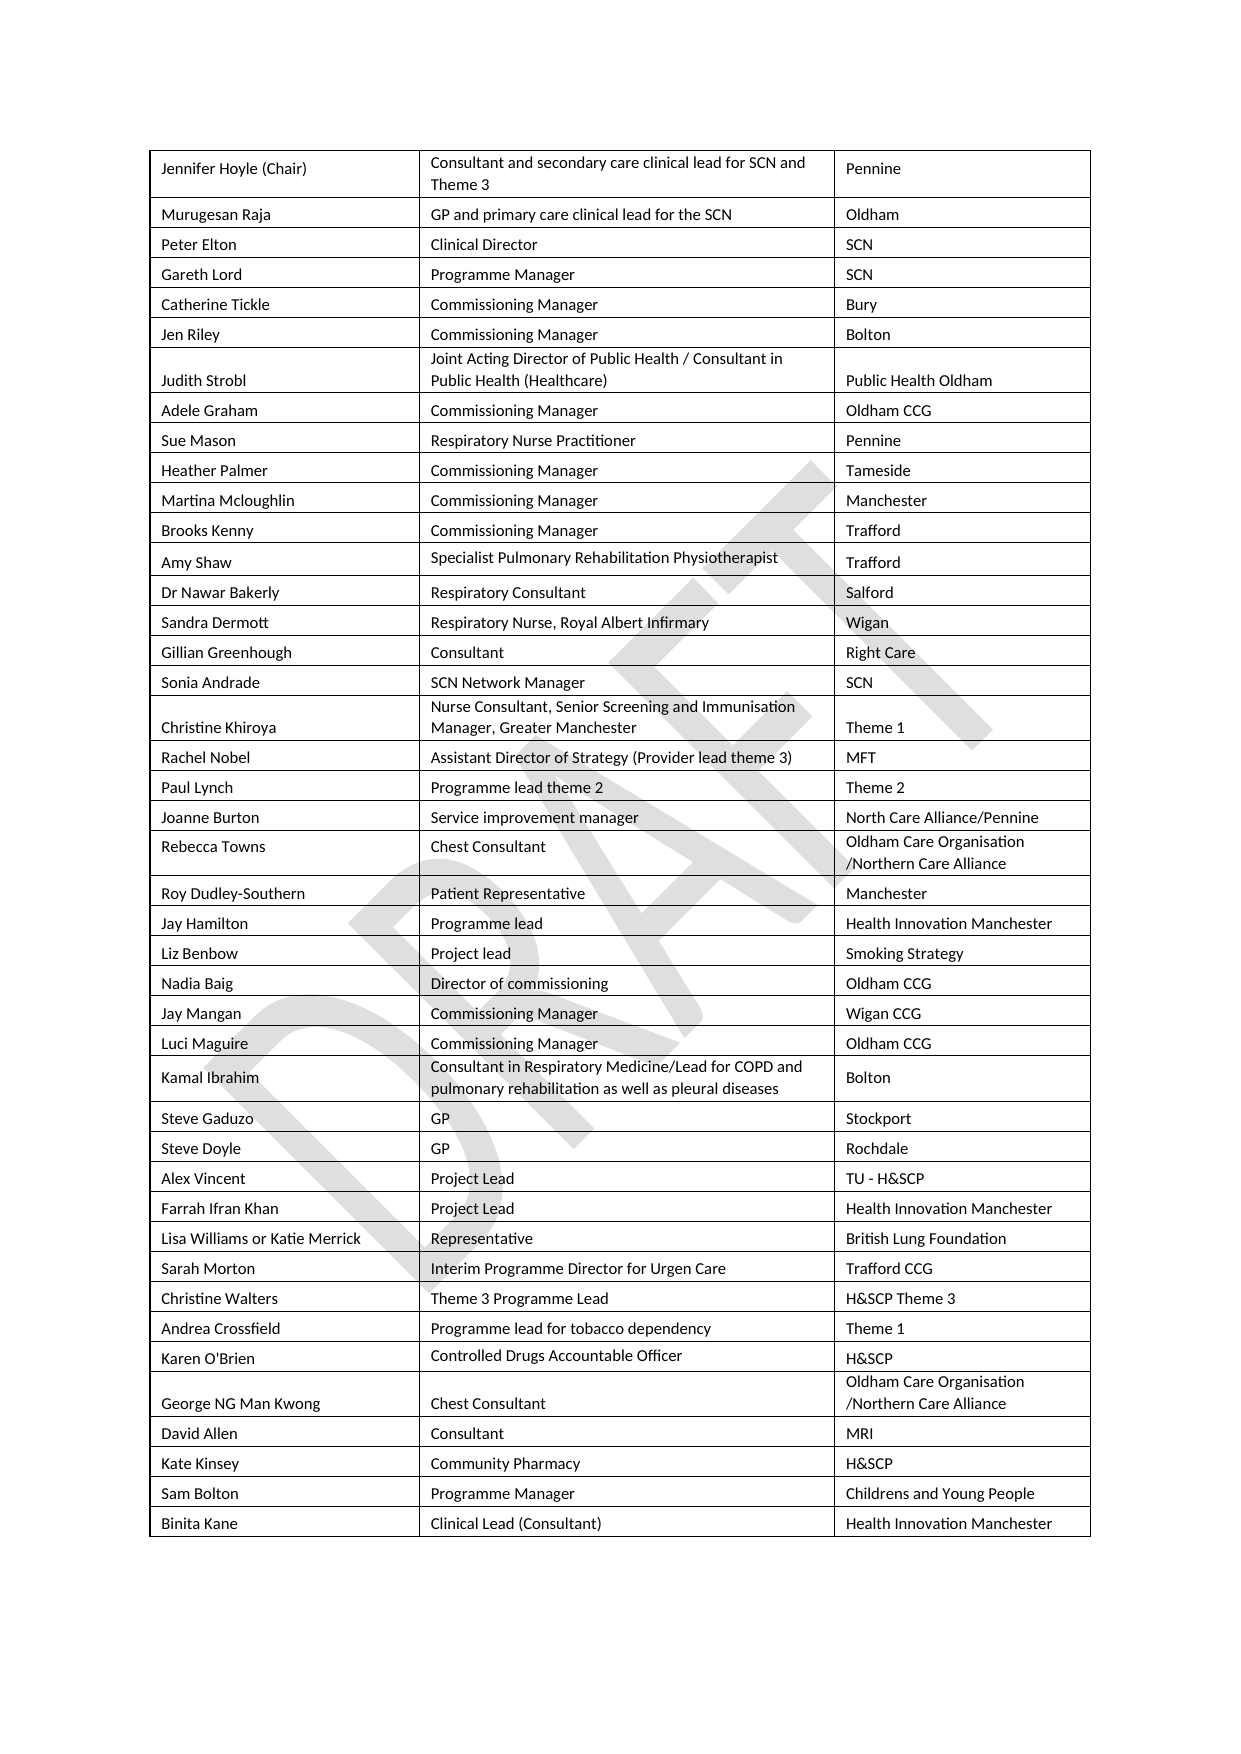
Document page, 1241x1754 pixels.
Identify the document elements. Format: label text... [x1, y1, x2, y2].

table_cell Manchester [835, 876, 1090, 905]
table_cell Commissioning Manager [420, 1026, 834, 1055]
table_cell Specialist Pulmonary Rehabilitation Physiotherapist [420, 543, 834, 575]
table_cell Nadia Baig [151, 966, 419, 995]
table_cell George NG Man Kwong [151, 1372, 419, 1416]
table_cell Wigan CCG [835, 996, 1090, 1025]
table_cell Sandra Dermott [151, 606, 419, 635]
table_cell Luci Maguire [151, 1026, 419, 1055]
table_cell Steve Gaduzo [151, 1102, 419, 1131]
table_cell Kamal Ibrahim [151, 1056, 419, 1101]
table_cell Commissioning Manager [420, 996, 834, 1025]
table_cell Consultant and secondary care clinical lead for SCN and Theme 3 [420, 151, 834, 197]
table_cell Judith Strobl [151, 348, 419, 392]
table_cell Project Lead [420, 1192, 834, 1221]
table_cell Project lead [420, 936, 834, 965]
table_cell Amy Shaw [151, 543, 419, 575]
table_cell Christine Walters [151, 1282, 419, 1311]
table_cell Farrah Ifran Khan [151, 1192, 419, 1221]
table_cell SCN Network Manager [420, 666, 834, 695]
table_cell Christine Khiroya [151, 696, 419, 740]
table_cell Sonia Andrade [151, 666, 419, 695]
table_cell Oldham [835, 198, 1090, 227]
table_cell Joint Acting Director of Public Health / Consultant in Public Health (Healthcare) [420, 348, 834, 392]
table_cell Assistant Director of Strategy (Provider lead theme 3) [420, 741, 834, 770]
table_cell Bury [835, 288, 1090, 317]
table_cell Pennine [835, 423, 1090, 452]
table_cell Respiratory Nurse Practitioner [420, 423, 834, 452]
table_cell Director of commissioning [420, 966, 834, 995]
table_cell Kate Kinsey [151, 1447, 419, 1476]
table_cell Trafford CCG [835, 1252, 1090, 1281]
table_cell Stockport [835, 1102, 1090, 1131]
table_cell TU - H&SCP [835, 1162, 1090, 1191]
table_cell Theme 1 [835, 696, 1090, 740]
table_cell Bolton [835, 1056, 1090, 1101]
table_cell Theme 3 Programme Lead [420, 1282, 834, 1311]
table_cell Catherine Tickle [151, 288, 419, 317]
table_cell Nurse Consultant, Senior Screening and Immunisation Manager, Greater Manchester [420, 696, 834, 740]
table_cell Commissioning Manager [420, 483, 834, 512]
table_cell Roy Dudley-Southern [151, 876, 419, 905]
table_cell Gillian Greenhough [151, 636, 419, 665]
table_cell Rebecca Towns [151, 831, 419, 875]
table_cell Project Lead [420, 1162, 834, 1191]
table_cell Paul Lynch [151, 771, 419, 800]
table_cell Jennifer Hoyle (Chair) [151, 151, 419, 197]
table_cell Consultant [420, 1417, 834, 1446]
table_cell Murugesan Raja [151, 198, 419, 227]
table_cell Public Health Oldham [835, 348, 1090, 392]
table_cell Programme lead [420, 906, 834, 935]
table_cell Andrea Crossfield [151, 1312, 419, 1341]
table_cell Health Innovation Manchester [835, 1192, 1090, 1221]
table_cell Manchester [835, 483, 1090, 512]
table_cell Gareth Lord [151, 258, 419, 287]
table_cell H&SCP [835, 1342, 1090, 1371]
table_cell Commissioning Manager [420, 453, 834, 482]
table_cell Health Innovation Manchester [835, 1507, 1090, 1536]
table_cell SCN [835, 228, 1090, 257]
table_cell Jay Mangan [151, 996, 419, 1025]
table_cell Peter Elton [151, 228, 419, 257]
table_cell Lisa Williams or Katie Merrick [151, 1222, 419, 1251]
table_cell Pennine [835, 151, 1090, 197]
table_cell Community Pharmacy [420, 1447, 834, 1476]
table_cell Clinical Director [420, 228, 834, 257]
table_cell Chest Consultant [420, 1372, 834, 1416]
table_cell Martina Mcloughlin [151, 483, 419, 512]
table_cell Clinical Lead (Consultant) [420, 1507, 834, 1536]
table_cell Oldham Care Organisation /Northern Care Alliance [835, 1372, 1090, 1416]
table_cell GP [420, 1132, 834, 1161]
table_cell GP and primary care clinical lead for the SCN [420, 198, 834, 227]
table_cell Commissioning Manager [420, 513, 834, 542]
table_cell Binita Kane [151, 1507, 419, 1536]
table_cell Commissioning Manager [420, 393, 834, 422]
table_cell Trafford [835, 543, 1090, 575]
table_cell Consultant in Respiratory Medicine/Lead for COPD and pulmonary rehabilitation as well as pleural diseases [420, 1056, 834, 1101]
table_cell Jay Hamilton [151, 906, 419, 935]
table_cell Rochdale [835, 1132, 1090, 1161]
table_cell Smoking Strategy [835, 936, 1090, 965]
table_cell Sue Mason [151, 423, 419, 452]
table_cell Oldham CCG [835, 966, 1090, 995]
table_cell Health Innovation Manchester [835, 906, 1090, 935]
table_cell Oldham Care Organisation /Northern Care Alliance [835, 831, 1090, 875]
table_cell Consultant [420, 636, 834, 665]
table_cell Adele Graham [151, 393, 419, 422]
table_cell Rachel Nobel [151, 741, 419, 770]
table_cell H&SCP Theme 3 [835, 1282, 1090, 1311]
table_cell Steve Doyle [151, 1132, 419, 1161]
table_cell SCN [835, 666, 1090, 695]
table_cell Patient Representative [420, 876, 834, 905]
table_cell Tameside [835, 453, 1090, 482]
table_cell British Lung Foundation [835, 1222, 1090, 1251]
table_cell Commissioning Manager [420, 288, 834, 317]
table_cell MRI [835, 1417, 1090, 1446]
table_cell Respiratory Consultant [420, 576, 834, 605]
table_cell Interim Programme Director for Urgen Care [420, 1252, 834, 1281]
table_cell SCN [835, 258, 1090, 287]
table_cell Jen Riley [151, 318, 419, 347]
table_cell GP [420, 1102, 834, 1131]
table_cell North Care Alliance/Pennine [835, 801, 1090, 830]
table_cell Sam Bolton [151, 1477, 419, 1506]
table_cell Salford [835, 576, 1090, 605]
table_cell Representative [420, 1222, 834, 1251]
table_cell Sarah Morton [151, 1252, 419, 1281]
table_cell Childrens and Young People [835, 1477, 1090, 1506]
table_cell Service improvement manager [420, 801, 834, 830]
table_cell Respiratory Nurse, Royal Albert Infirmary [420, 606, 834, 635]
table_cell Alex Vincent [151, 1162, 419, 1191]
table_cell Commissioning Manager [420, 318, 834, 347]
table_cell Programme Manager [420, 258, 834, 287]
table_cell Joanne Burton [151, 801, 419, 830]
table_cell Wigan [835, 606, 1090, 635]
table_cell Theme 1 [835, 1312, 1090, 1341]
table_cell Karen O'Brien [151, 1342, 419, 1371]
table_cell Brooks Kenny [151, 513, 419, 542]
table_cell Dr Nawar Bakerly [151, 576, 419, 605]
table_cell Theme 2 [835, 771, 1090, 800]
table_cell Liz Benbow [151, 936, 419, 965]
table_cell Oldham CCG [835, 393, 1090, 422]
table_cell Chest Consultant [420, 831, 834, 875]
table_cell Heather Palmer [151, 453, 419, 482]
table_cell Trafford [835, 513, 1090, 542]
table_cell Right Care [835, 636, 1090, 665]
table_cell Programme lead theme 2 [420, 771, 834, 800]
table_cell Programme Manager [420, 1477, 834, 1506]
table_cell Programme lead for tobacco dependency [420, 1312, 834, 1341]
table_cell Controlled Drugs Accountable Officer [420, 1342, 834, 1371]
table_cell Oldham CCG [835, 1026, 1090, 1055]
table_cell H&SCP [835, 1447, 1090, 1476]
table_cell MFT [835, 741, 1090, 770]
table_cell Bolton [835, 318, 1090, 347]
table_cell David Allen [151, 1417, 419, 1446]
